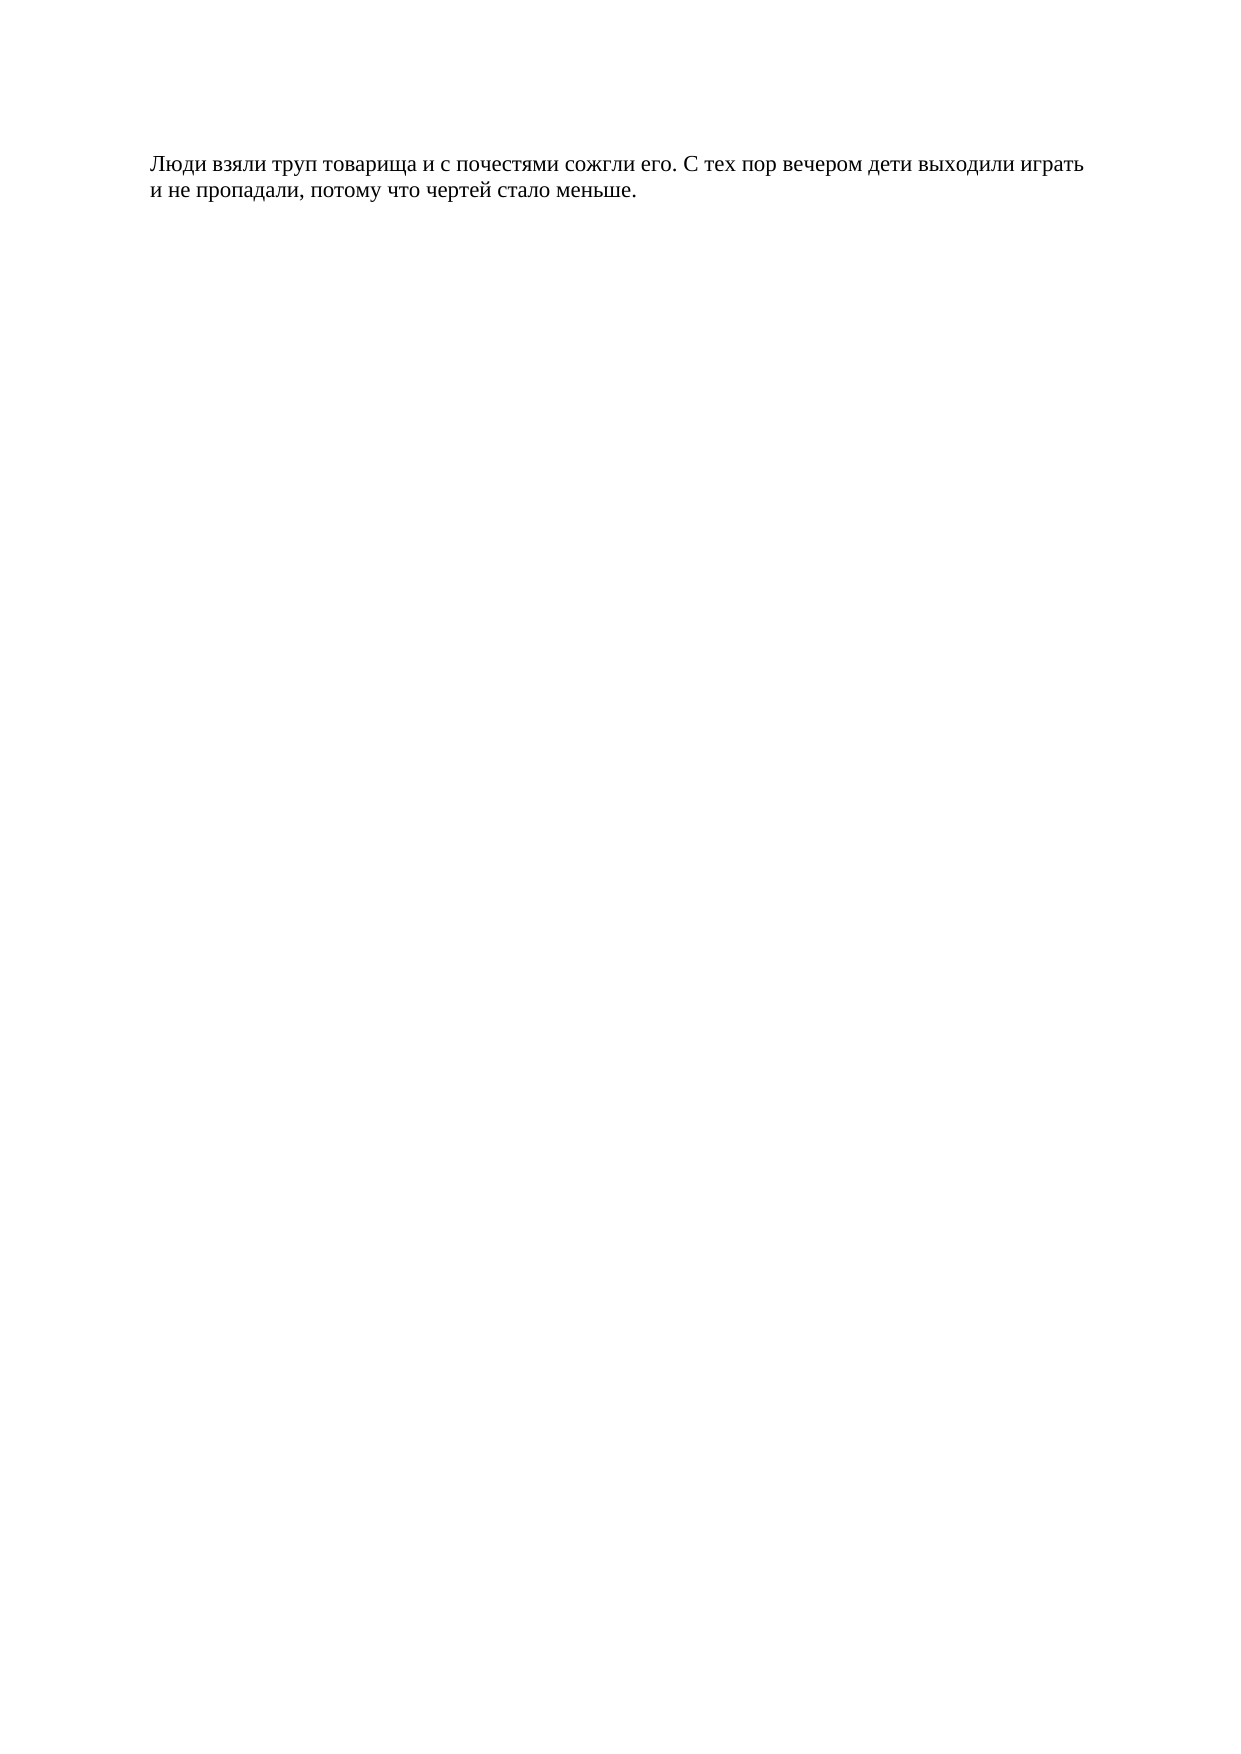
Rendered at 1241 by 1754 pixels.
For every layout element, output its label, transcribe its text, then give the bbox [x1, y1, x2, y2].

text Люди взяли труп товарища и с почестями сожгли его. С тех пор вечером дети выходили играть и не пропадали, потому что чертей стало меньше. [150, 150, 1090, 203]
